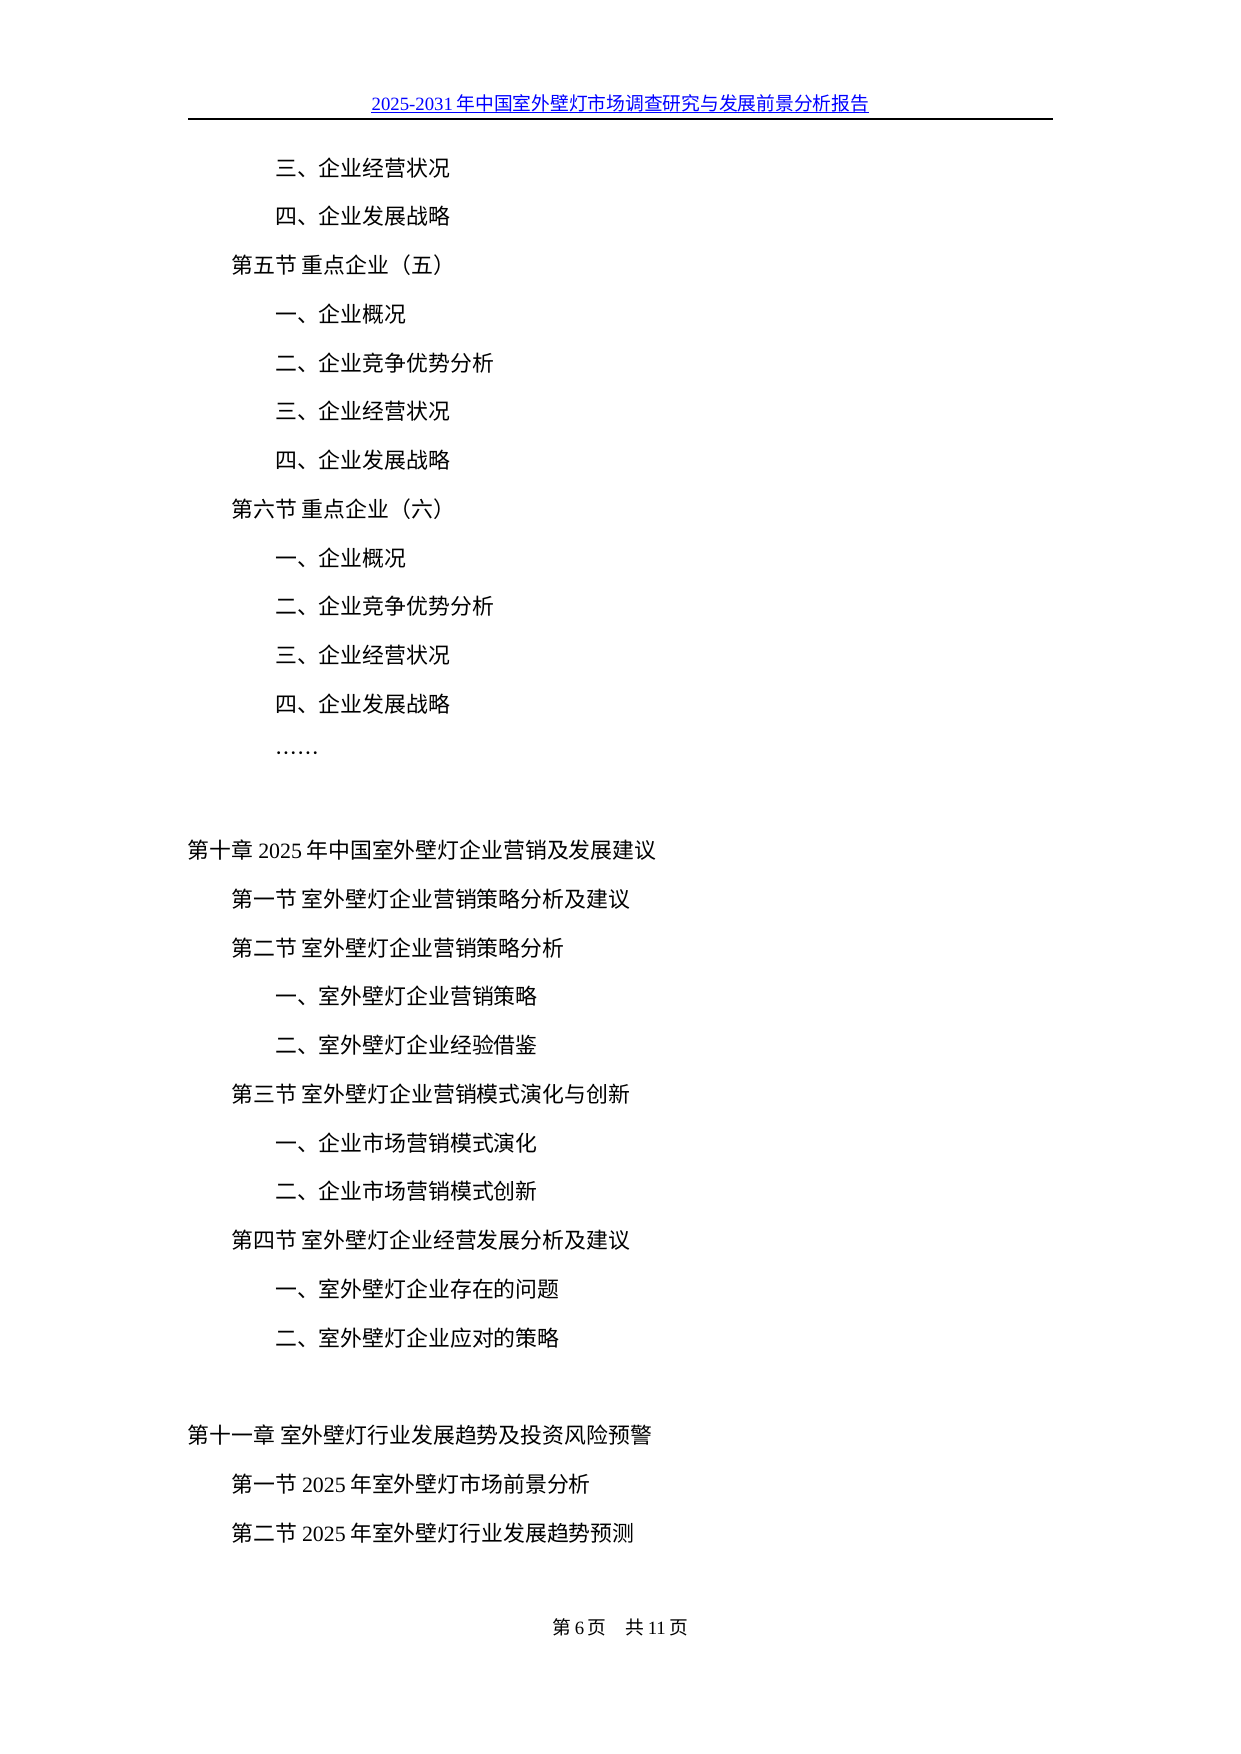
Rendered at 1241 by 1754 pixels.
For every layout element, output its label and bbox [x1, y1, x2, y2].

text [187, 150, 1053, 1548]
